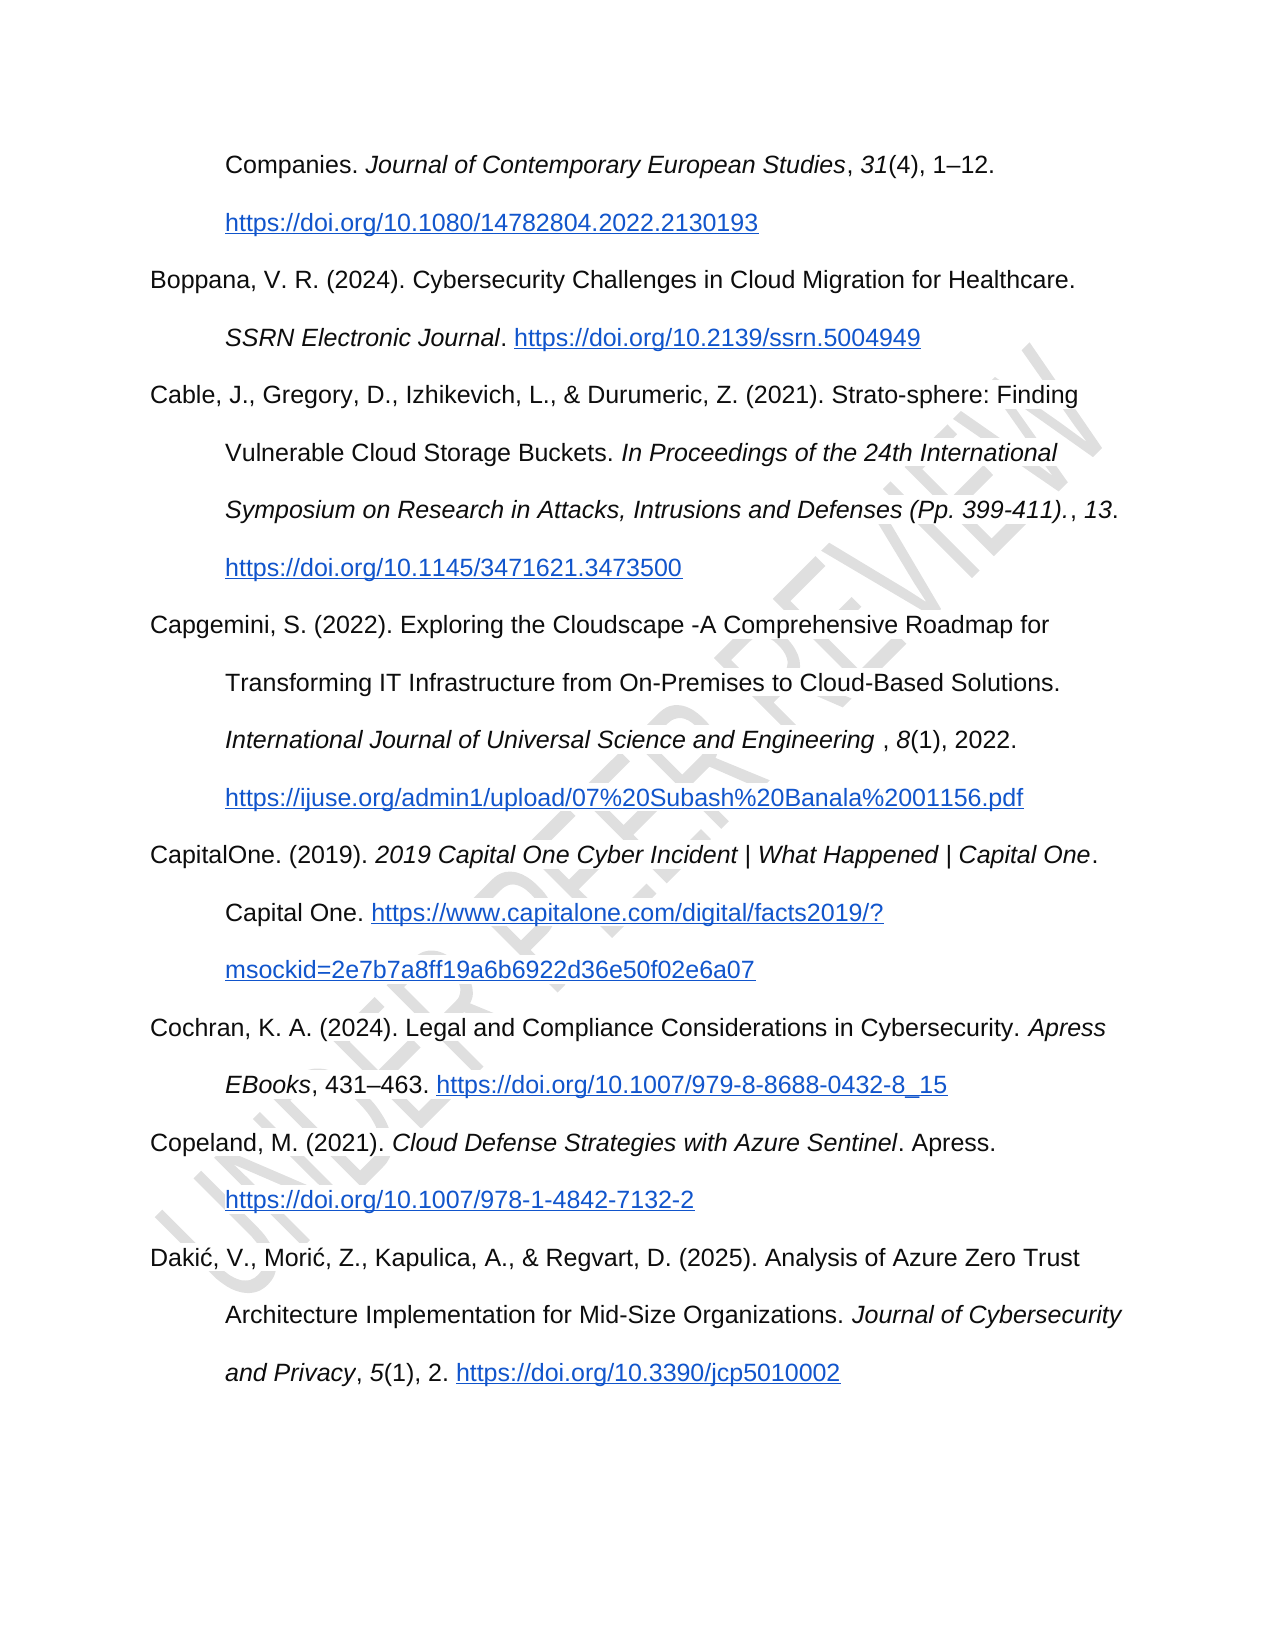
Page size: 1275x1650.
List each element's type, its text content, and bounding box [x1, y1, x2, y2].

text CapitalOne. (2019). 2019 Capital One Cyber Incident | What Happened | Capital One. Capital One. https://www.capitalone.com/digital/facts2019/?msockid=2e7b7a8ff19a6b6922d36e50f02e6a07 [150, 840, 1125, 984]
text Copeland, M. (2021). Cloud Defense Strategies with Azure Sentinel. Apress. https://doi.org/10.1007/978-1-4842-7132-2 [150, 1127, 1125, 1214]
text Dakić, V., Morić, Z., Kapulica, A., & Regvart, D. (2025). Analysis of Azure Zero Trust Architecture Implementation for Mid-Size Organizations. Journal of Cybersecurity and Privacy, 5(1), 2. https://doi.org/10.3390/jcp5010002 [150, 1242, 1125, 1386]
text Cable, J., Gregory, D., Izhikevich, L., & Durumeric, Z. (2021). Strato-sphere: Finding Vulnerable Cloud Storage Buckets. In Proceedings of the 24th International Symposium on Research in Attacks, Intrusions and Defenses (Pp. 399-411)., 13. https://doi.org/10.1145/3471621.3473500 [150, 380, 1125, 581]
text Cochran, K. A. (2024). Legal and Compliance Considerations in Cybersecurity. Apress EBooks, 431–463. https://doi.org/10.1007/979-8-8688-0432-8_15 [150, 1012, 1125, 1099]
text Boppana, V. R. (2024). Cybersecurity Challenges in Cloud Migration for Healthcare. SSRN Electronic Journal. https://doi.org/10.2139/ssrn.5004949 [150, 265, 1125, 351]
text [150, 150, 1125, 236]
text Capgemini, S. (2022). Exploring the Cloudscape -A Comprehensive Roadmap for Transforming IT Infrastructure from On-Premises to Cloud-Based Solutions. International Journal of Universal Science and Engineering , 8(1), 2022. https://ijuse.org/admin1/upload/07%20Subash%20Banala%2001156.pdf [150, 610, 1125, 811]
